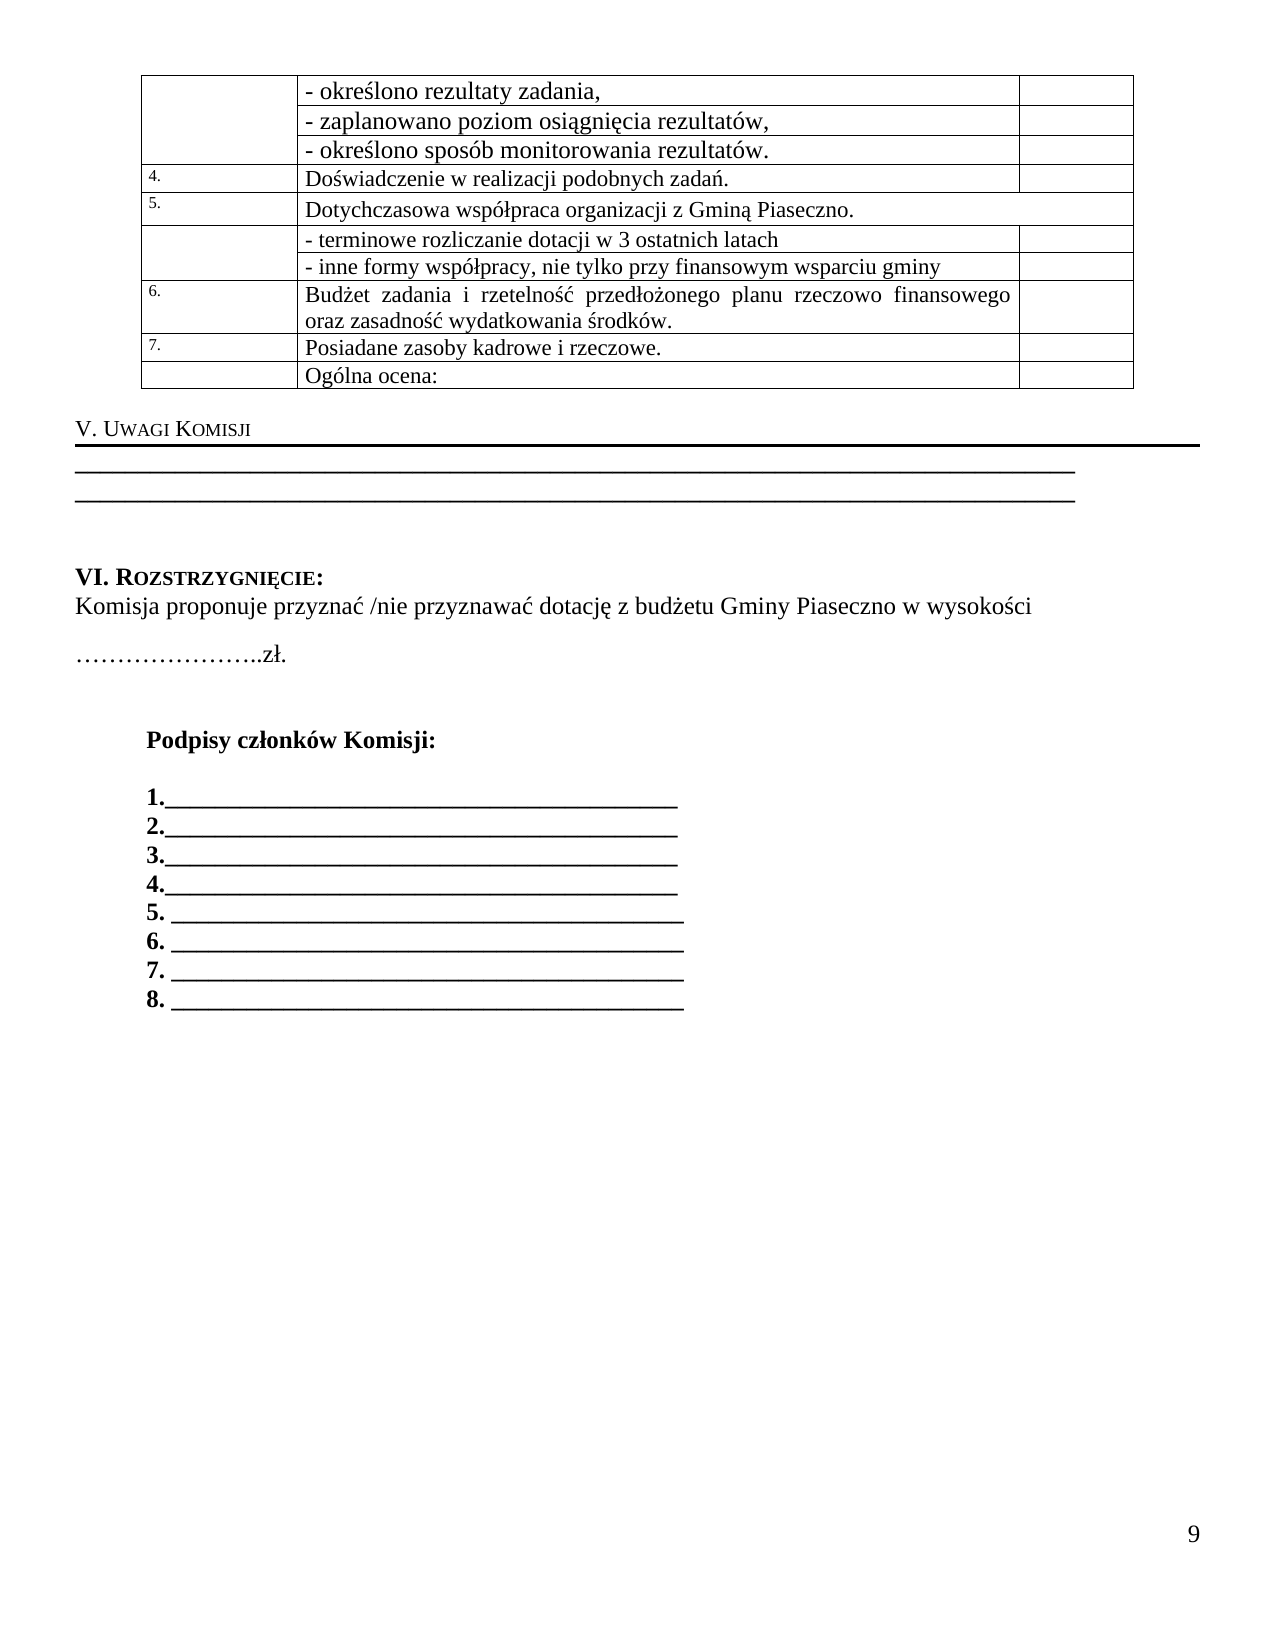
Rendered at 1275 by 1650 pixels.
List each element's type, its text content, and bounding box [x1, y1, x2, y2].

table_cell Budżet zadania i rzetelność przedłożonego planu rzeczowo finansowego oraz zasadność wydatkowania środków. [298, 281, 1019, 333]
table_cell Dotychczasowa współpraca organizacji z Gminą Piaseczno. [298, 193, 1133, 225]
text …………………..zł. [75, 639, 1200, 667]
table_cell [1020, 136, 1133, 164]
table_cell - inne formy współpracy, nie tylko przy finansowym wsparciu gminy [298, 253, 1019, 279]
table_cell - terminowe rozliczanie dotacji w 3 ostatnich latach [298, 226, 1019, 252]
table_cell 5. [142, 193, 297, 225]
table_cell 6. [142, 281, 297, 333]
table_cell 3. [142, 76, 297, 164]
text 1._________________________________________ [146, 782, 1200, 811]
table_cell [1020, 76, 1133, 105]
table_cell Ogólna ocena: [298, 362, 1019, 388]
table_cell - określono sposób monitorowania rezultatów. [298, 136, 1019, 164]
table_cell [142, 362, 297, 388]
table_cell [1020, 106, 1133, 134]
text 4._________________________________________ [146, 869, 1200, 897]
text 7. _________________________________________ [146, 955, 1200, 984]
text 2._________________________________________ [146, 811, 1200, 840]
table_cell [1020, 362, 1133, 388]
table_cell [1020, 334, 1133, 361]
table_cell Doświadczenie w realizacji podobnych zadań. [298, 165, 1019, 192]
table_cell [1020, 226, 1133, 252]
table_cell 4. [142, 165, 297, 192]
table_cell 7. [142, 334, 297, 361]
text Komisja proponuje przyznać /nie przyznawać dotację z budżetu Gminy Piaseczno w wysokości [75, 591, 1200, 619]
table_cell [1020, 281, 1133, 333]
table_cell - określono rezultaty zadania, [298, 76, 1019, 105]
text ________________________________________________________________________________ [75, 447, 1200, 476]
text 5. _________________________________________ [146, 897, 1200, 926]
text VI. Rozstrzygnięcie: [75, 562, 1200, 591]
table_cell Posiadane zasoby kadrowe i rzeczowe. [298, 334, 1019, 361]
table_cell [1020, 165, 1133, 192]
table_cell [1020, 253, 1133, 279]
table_cell [142, 226, 297, 279]
text 6. _________________________________________ [146, 926, 1200, 955]
text ________________________________________________________________________________ [75, 476, 1200, 504]
text 8. _________________________________________ [146, 984, 1200, 1012]
text 3._________________________________________ [146, 840, 1200, 869]
text Podpisy członków Komisji: [146, 725, 1200, 754]
text V. Uwagi Komisji [75, 416, 1200, 444]
table_cell - zaplanowano poziom osiągnięcia rezultatów, [298, 106, 1019, 134]
